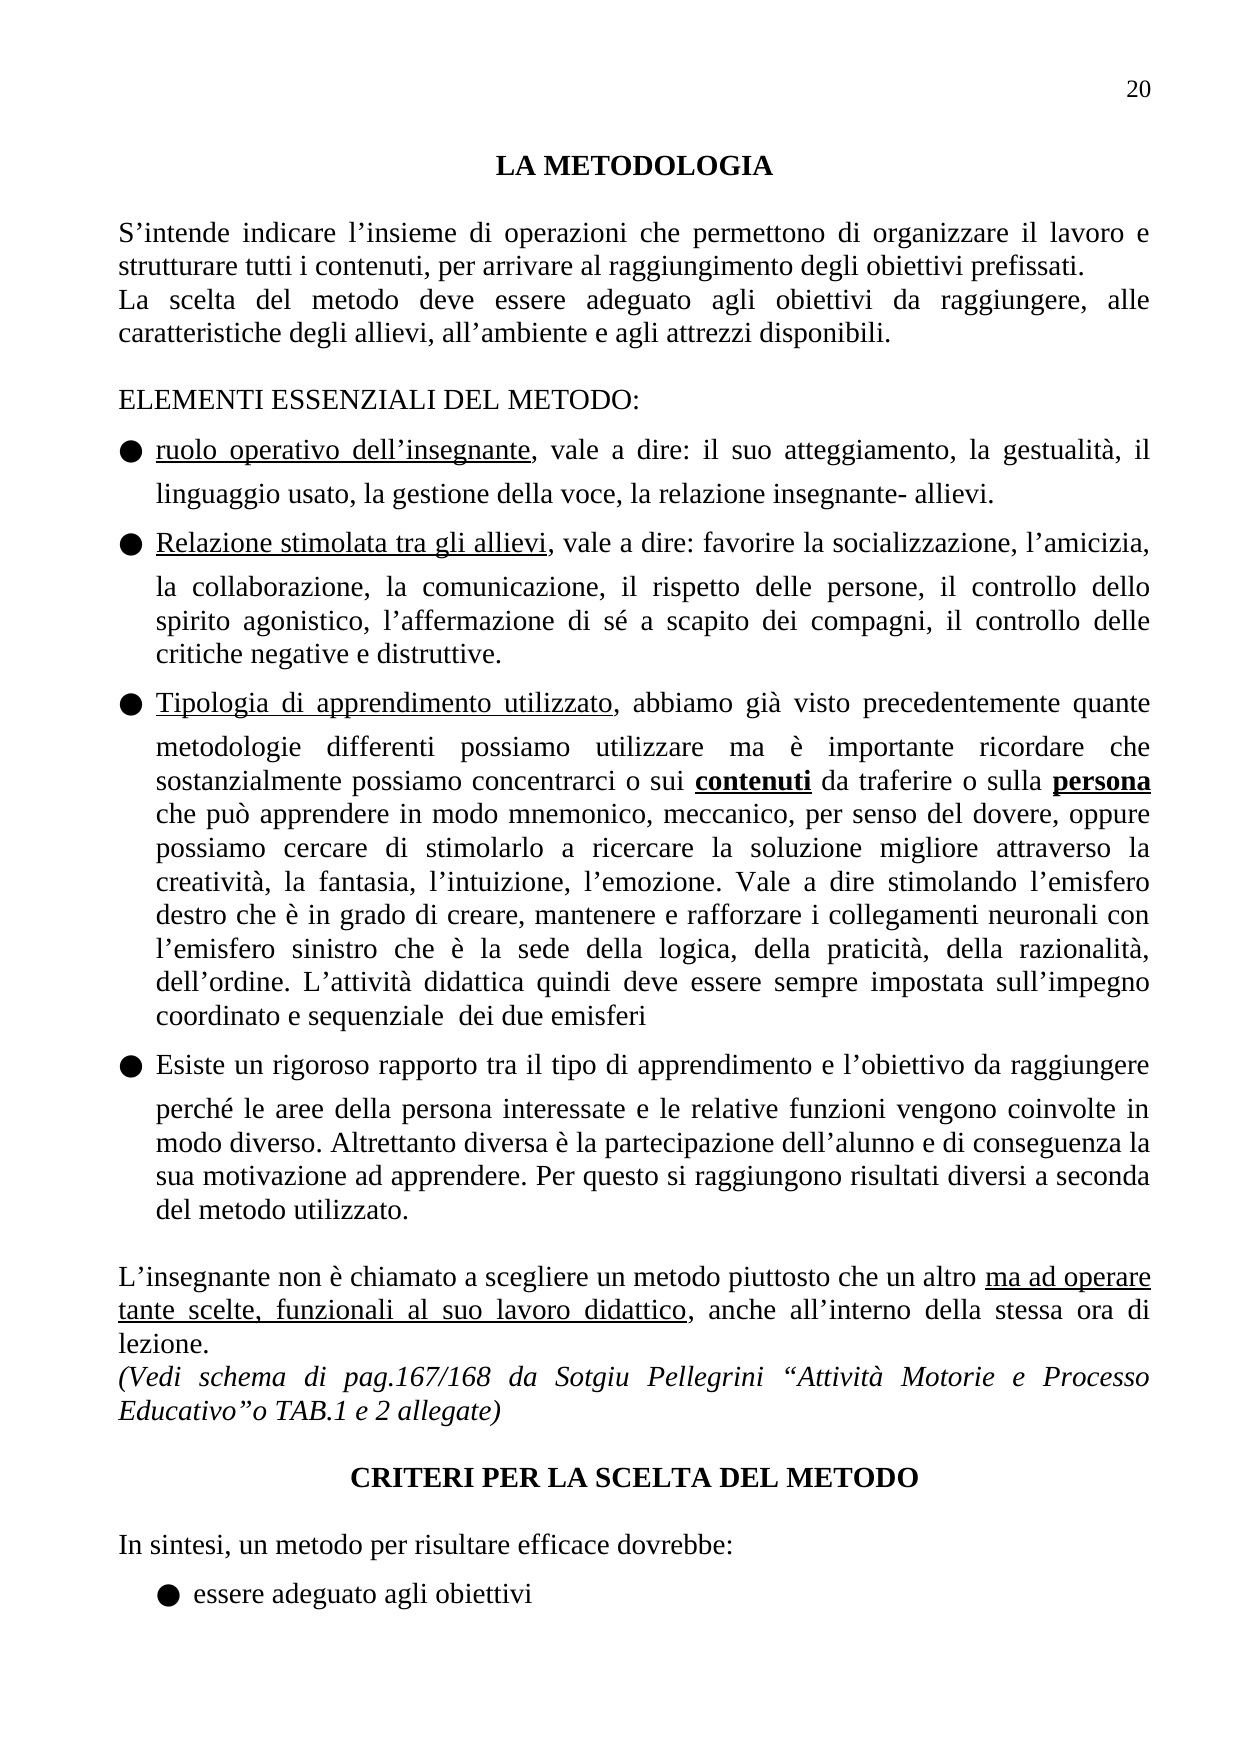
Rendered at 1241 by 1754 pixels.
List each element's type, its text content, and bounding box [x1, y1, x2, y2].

text (Vedi schema di pag.167/168 da Sotgiu Pellegrini “Attività Motorie e Processo Educativo”o TAB.1 e 2 allegate) [118, 1359, 1151, 1427]
text L’insegnante non è chiamato a scegliere un metodo piuttosto che un altro ma ad operare tante scelte, funzionali al suo lavoro didattico, anche all’interno della stessa ora di lezione. [118, 1259, 1151, 1359]
text CRITERI PER LA SCELTA DEL METODO [118, 1460, 1151, 1494]
list Esiste un rigoroso rapporto tra il tipo di apprendimento e l’obiettivo da raggiungere perché le aree della persona interessate e le relative funzioni vengono coinvolte in modo diverso. Altrettanto diversa è la partecipazione dell’alunno e di conseguenza la sua motivazione ad apprendere. Per questo si raggiungono risultati diversi a seconda del metodo utilizzato. [118, 1031, 1151, 1225]
text S’intende indicare l’insieme di operazioni che permettono di organizzare il lavoro e strutturare tutti i contenuti, per arrivare al raggiungimento degli obiettivi prefissati. [118, 215, 1151, 282]
text In sintesi, un metodo per risultare efficace dovrebbe: [118, 1527, 1151, 1561]
list Tipologia di apprendimento utilizzato, abbiamo già visto precedentemente quante metodologie differenti possiamo utilizzare ma è importante ricordare che sostanzialmente possiamo concentrarci o sui contenuti da traferire o sulla persona che può apprendere in modo mnemonico, meccanico, per senso del dovere, oppure possiamo cercare di stimolarlo a ricercare la soluzione migliore attraverso la creatività, la fantasia, l’intuizione, l’emozione. Vale a dire stimolando l’emisfero destro che è in grado di creare, mantenere e rafforzare i collegamenti neuronali con l’emisfero sinistro che è la sede della logica, della praticità, della razionalità, dell’ordine. L’attività didattica quindi deve essere sempre impostata sull’impegno coordinato e sequenziale dei due emisferi [118, 670, 1151, 1031]
list ruolo operativo dell’insegnante, vale a dire: il suo atteggiamento, la gestualità, il linguaggio usato, la gestione della voce, la relazione insegnante- allievi. [118, 416, 1151, 509]
list Relazione stimolata tra gli allievi, vale a dire: favorire la socializzazione, l’amicizia, la collaborazione, la comunicazione, il rispetto delle persone, il controllo dello spirito agonistico, l’affermazione di sé a scapito dei compagni, il controllo delle critiche negative e distruttive. [118, 509, 1151, 670]
text ELEMENTI ESSENZIALI DEL METODO: [118, 382, 1151, 416]
text La scelta del metodo deve essere adeguato agli obiettivi da raggiungere, alle caratteristiche degli allievi, all’ambiente e agli attrezzi disponibili. [118, 282, 1151, 349]
list essere adeguato agli obiettivi [156, 1561, 1151, 1621]
text LA METODOLOGIA [118, 148, 1151, 181]
